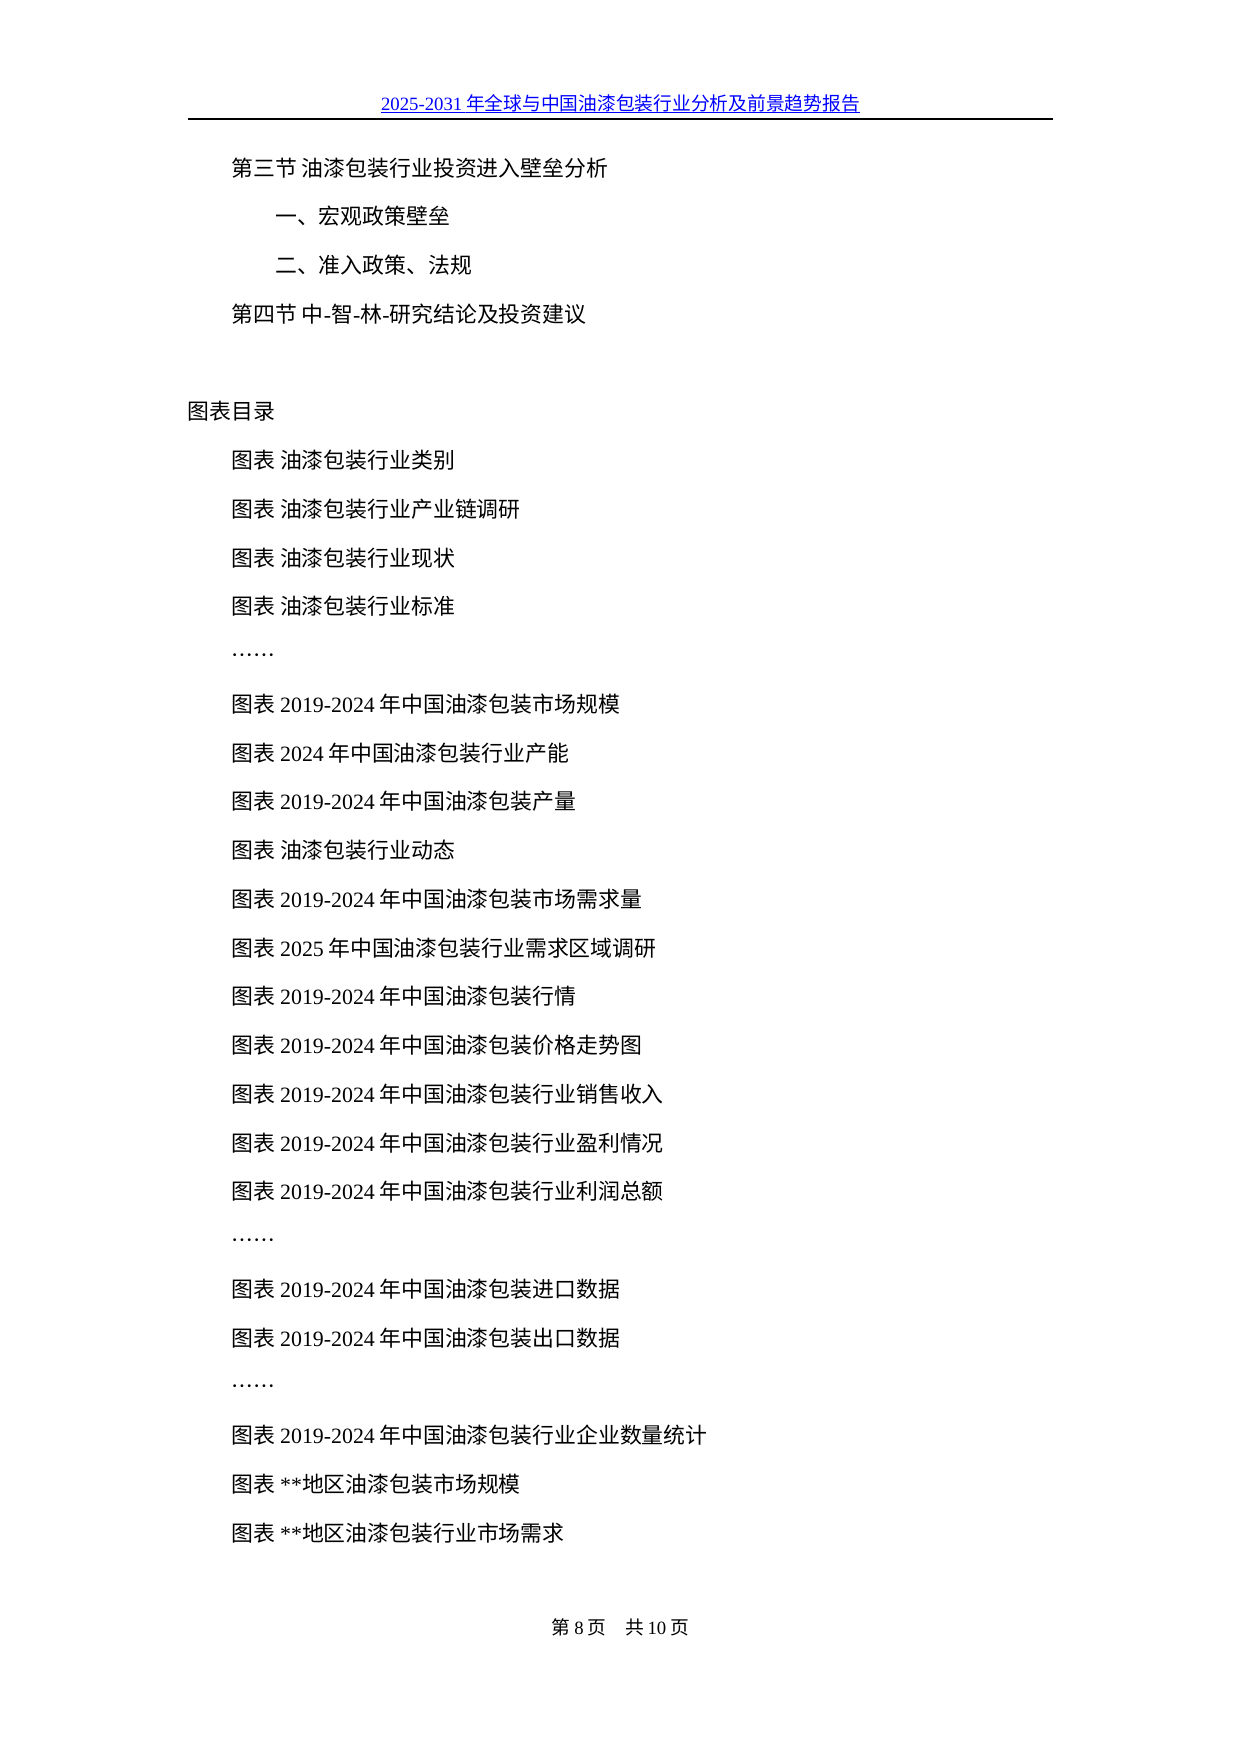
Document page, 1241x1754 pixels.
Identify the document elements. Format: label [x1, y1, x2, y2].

text [187, 150, 1053, 1548]
